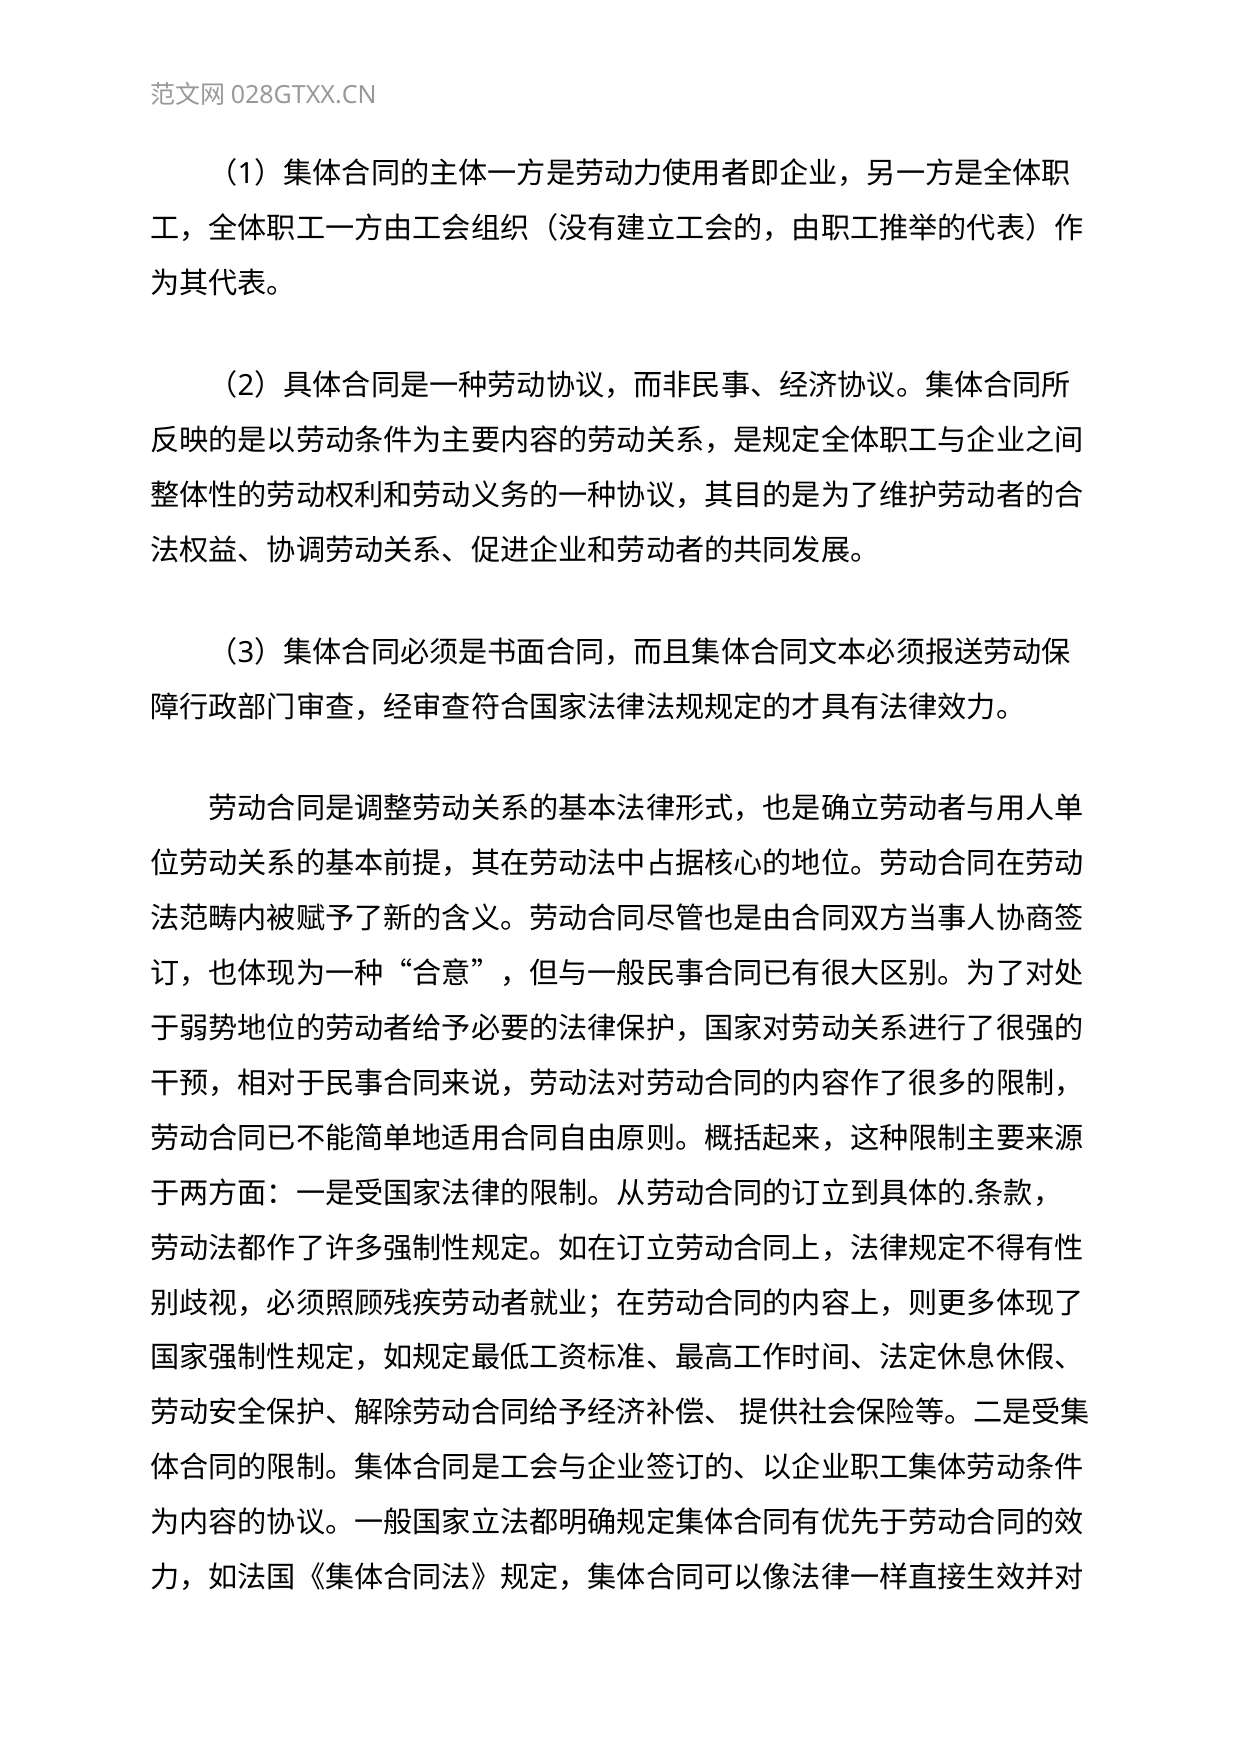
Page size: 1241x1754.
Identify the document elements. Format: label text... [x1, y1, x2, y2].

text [150, 785, 1090, 1596]
text （2）具体合同是一种劳动协议，而非民事、经济协议。集体合同所反映的是以劳动条件为主要内容的劳动关系，是规定全体职工与企业之间整体性的劳动权利和劳动义务的一种协议，其目的是为了维护劳动者的合法权益、协调劳动关系、促进企业和劳动者的共同发展。 [150, 362, 1090, 569]
text （3）集体合同必须是书面合同，而且集体合同文本必须报送劳动保障行政部门审查，经审查符合国家法律法规规定的才具有法律效力。 [150, 628, 1090, 726]
text （1）集体合同的主体一方是劳动力使用者即企业，另一方是全体职工，全体职工一方由工会组织（没有建立工会的，由职工推举的代表）作为其代表。 [150, 150, 1090, 302]
